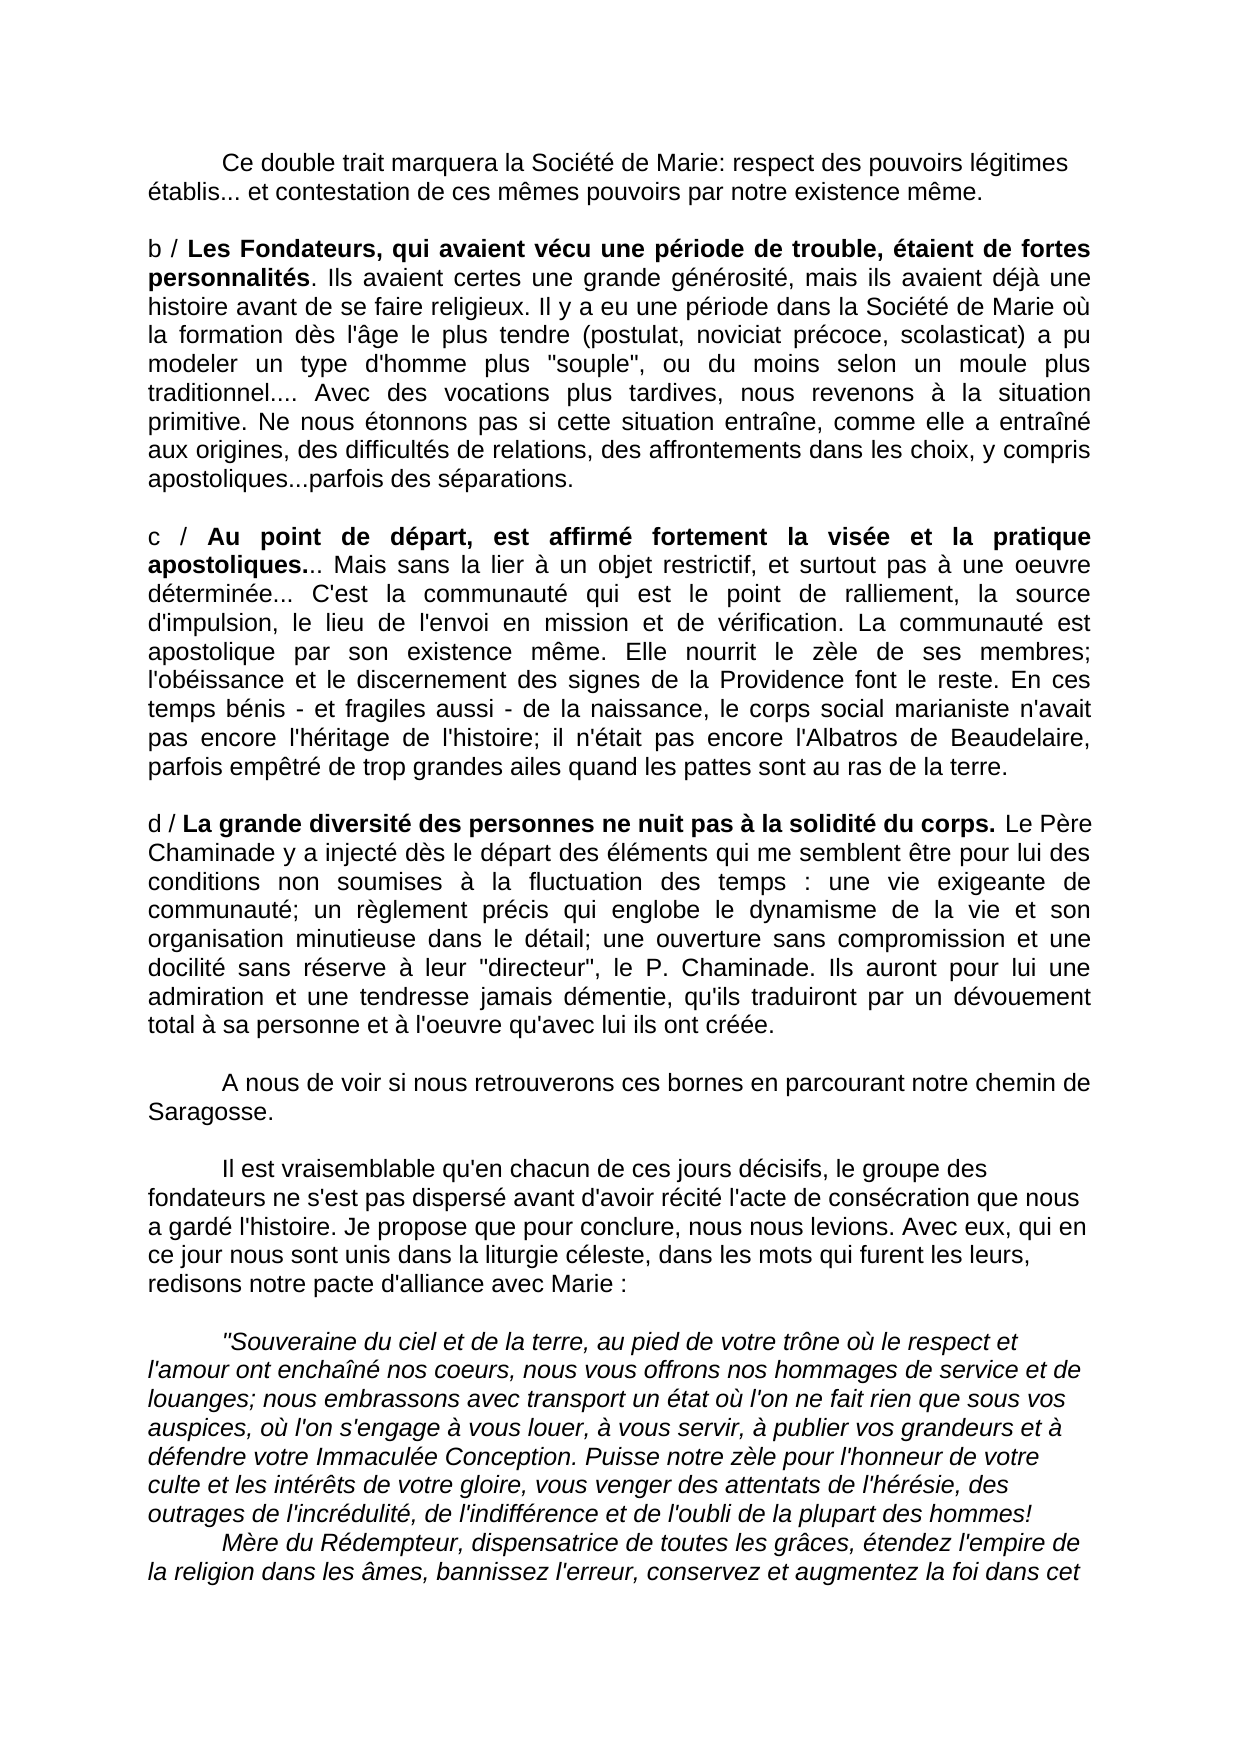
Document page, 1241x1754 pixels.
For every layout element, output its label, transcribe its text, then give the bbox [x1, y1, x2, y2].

text c / Au point de départ, est affirmé fortement la visée et la pratique apostoliques... Mais sans la lier à un objet restrictif, et surtout pas à une oeuvre déterminée... C'est la communauté qui est le point de ralliement, la source d'impulsion, le lieu de l'envoi en mission et de vérification. La communauté est apostolique par son existence même. Elle nourrit le zèle de ses membres; l'obéissance et le discernement des signes de la Providence font le reste. En ces temps bénis - et fragiles aussi - de la naissance, le corps social marianiste n'avait pas encore l'héritage de l'histoire; il n'était pas encore l'Albatros de Beaudelaire, parfois empêtré de trop grandes ailes quand les pattes sont au ras de la terre. [148, 521, 1093, 780]
text b / Les Fondateurs, qui avaient vécu une période de trouble, étaient de fortes personnalités. Ils avaient certes une grande générosité, mais ils avaient déjà une histoire avant de se faire religieux. Il y a eu une période dans la Société de Marie où la formation dès l'âge le plus tendre (postulat, noviciat précoce, scolasticat) a pu modeler un type d'homme plus "souple", ou du moins selon un moule plus traditionnel.... Avec des vocations plus tardives, nous revenons à la situation primitive. Ne nous étonnons pas si cette situation entraîne, comme elle a entraîné aux origines, des difficultés de relations, des affrontements dans les choix, y compris apostoliques...parfois des séparations. [148, 234, 1093, 493]
text A nous de voir si nous retrouverons ces bornes en parcourant notre chemin de Saragosse. [148, 1068, 1093, 1125]
text d / La grande diversité des personnes ne nuit pas à la solidité du corps. Le Père Chaminade y a injecté dès le départ des éléments qui me semblent être pour lui des conditions non soumises à la fluctuation des temps : une vie exigeante de communauté; un règlement précis qui englobe le dynamisme de la vie et son organisation minutieuse dans le détail; une ouverture sans compromission et une docilité sans réserve à leur "directeur", le P. Chaminade. Ils auront pour lui une admiration et une tendresse jamais démentie, qu'ils traduiront par un dévouement total à sa personne et à l'oeuvre qu'avec lui ils ont créée. [148, 809, 1093, 1039]
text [148, 1528, 1093, 1585]
text Ce double trait marquera la Société de Marie: respect des pouvoirs légitimes établis... et contestation de ces mêmes pouvoirs par notre existence même. [148, 148, 1093, 205]
text Il est vraisemblable qu'en chacun de ces jours décisifs, le groupe des fondateurs ne s'est pas dispersé avant d'avoir récité l'acte de consécration que nous a gardé l'histoire. Je propose que pour conclure, nous nous levions. Avec eux, qui en ce jour nous sont unis dans la liturgie céleste, dans les mots qui furent les leurs, redisons notre pacte d'alliance avec Marie : [148, 1154, 1093, 1298]
text "Souveraine du ciel et de la terre, au pied de votre trône où le respect et l'amour ont enchaîné nos coeurs, nous vous offrons nos hommages de service et de louanges; nous embrassons avec transport un état où l'on ne fait rien que sous vos auspices, où l'on s'engage à vous louer, à vous servir, à publier vos grandeurs et à défendre votre Immaculée Conception. Puisse notre zèle pour l'honneur de votre culte et les intérêts de votre gloire, vous venger des attentats de l'hérésie, des outrages de l'incrédulité, de l'indifférence et de l'oubli de la plupart des hommes! [148, 1326, 1093, 1528]
